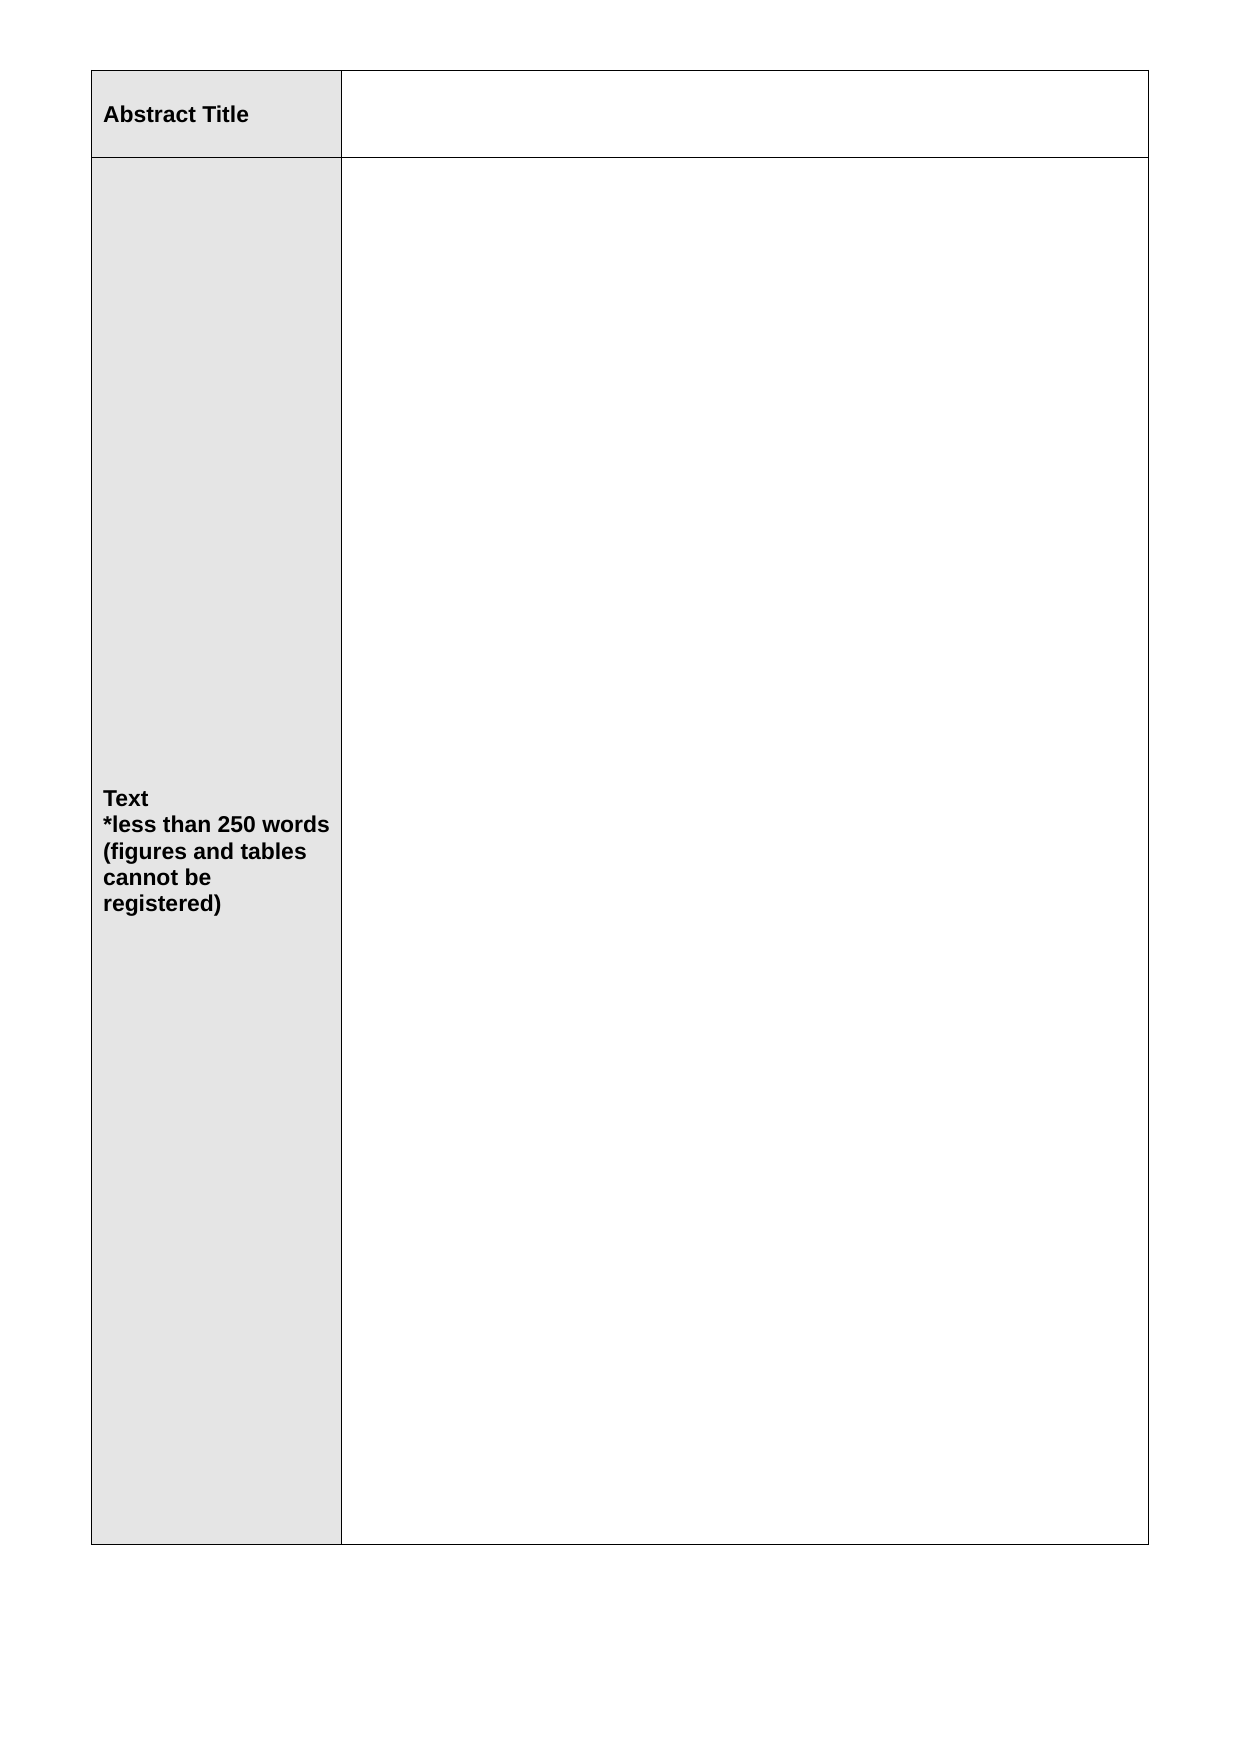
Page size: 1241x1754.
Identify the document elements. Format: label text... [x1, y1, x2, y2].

table_cell [342, 158, 1148, 1544]
table_cell Text *less than 250 words (figures and tables cannot be registered) [92, 158, 341, 1544]
table_header Abstract Title [92, 71, 341, 157]
table_header [342, 71, 1148, 157]
